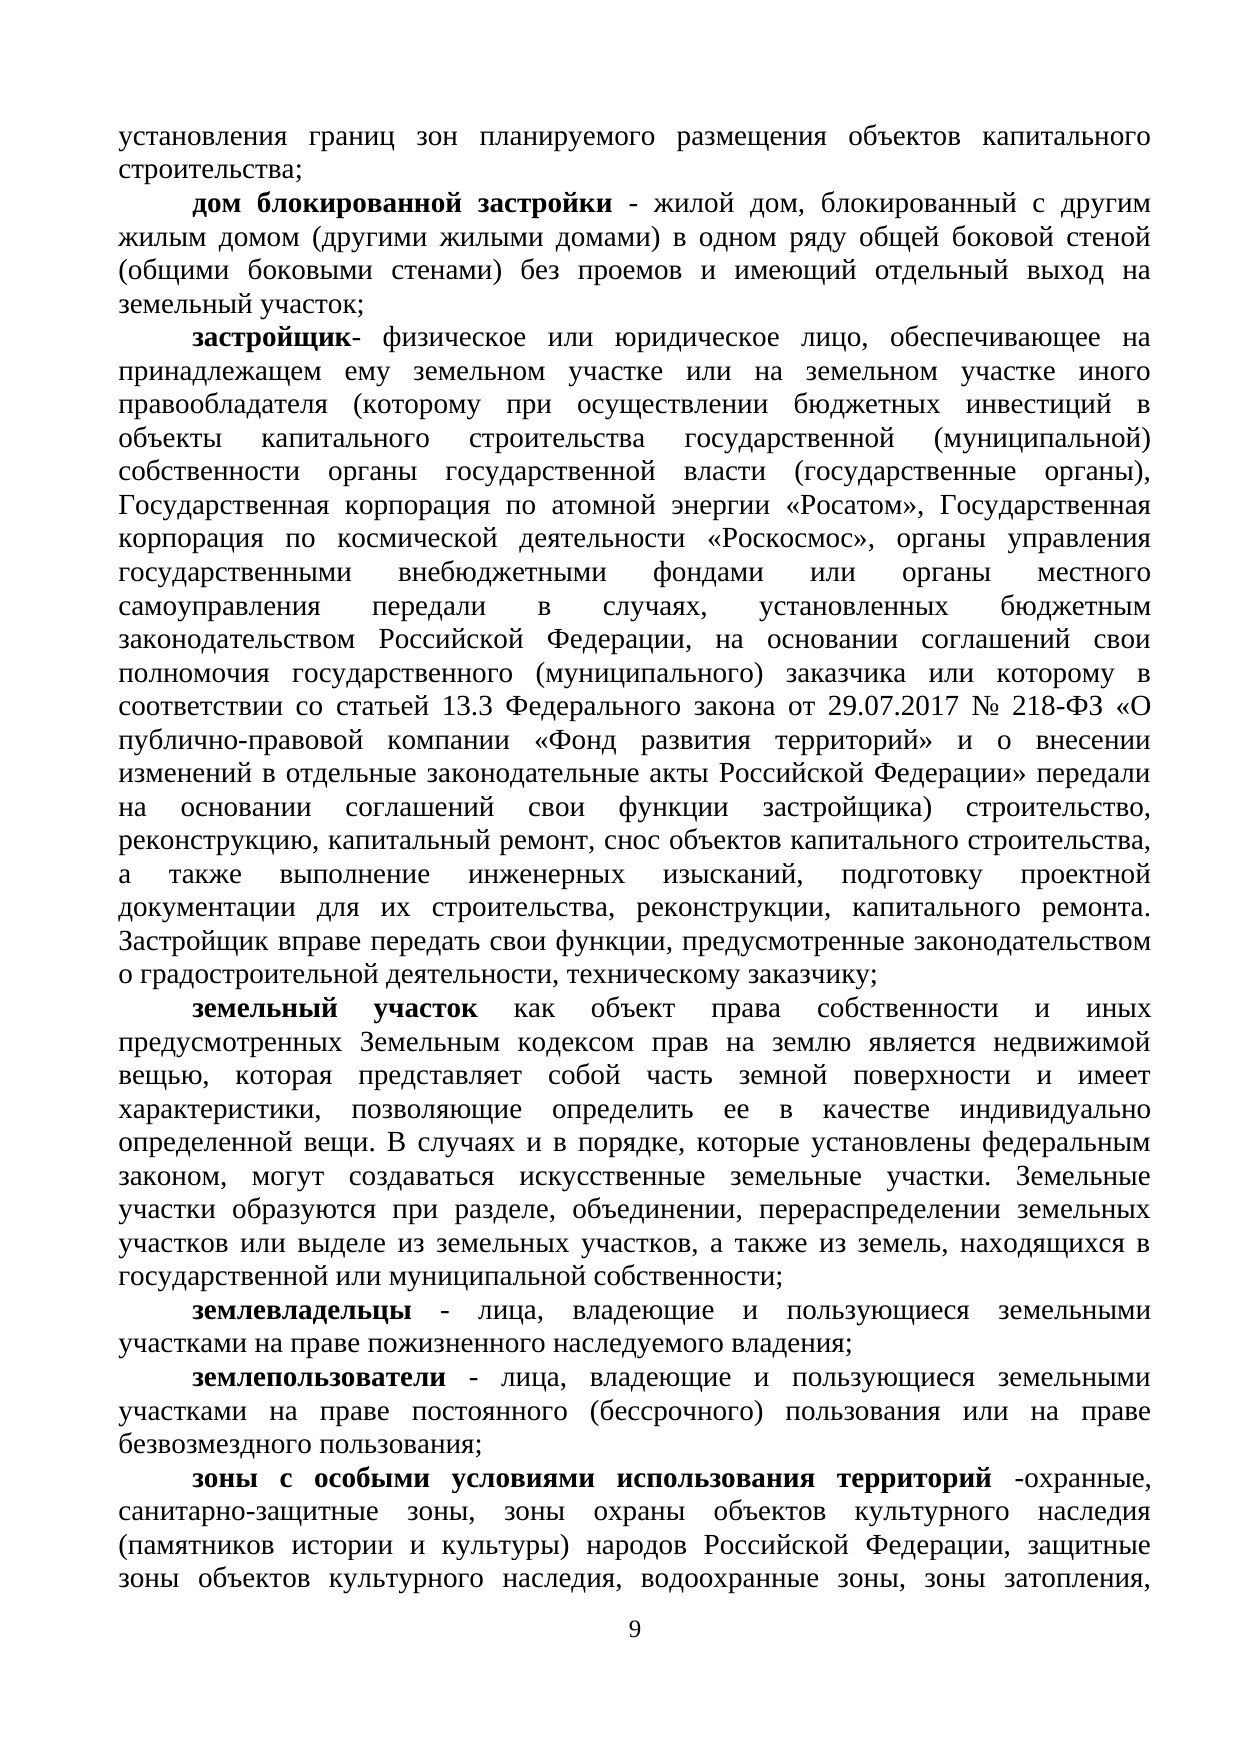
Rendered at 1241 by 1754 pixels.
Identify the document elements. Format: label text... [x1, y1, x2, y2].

text землевладельцы - лица, владеющие и пользующиеся земельными участками на праве пожизненного наследуемого владения; [118, 1292, 1152, 1359]
text землепользователи - лица, владеющие и пользующиеся земельными участками на праве постоянного (бессрочного) пользования или на праве безвозмездного пользования; [118, 1359, 1152, 1460]
text земельный участок как объект права собственности и иных предусмотренных Земельным кодексом прав на землю является недвижимой вещью, которая представляет собой часть земной поверхности и имеет характеристики, позволяющие определить ее в качестве индивидуально определенной вещи. В случаях и в порядке, которые установлены федеральным законом, могут создаваться искусственные земельные участки. Земельные участки образуются при разделе, объединении, перераспределении земельных участков или выделе из земельных участков, а также из земель, находящихся в государственной или муниципальной собственности; [118, 990, 1152, 1292]
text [118, 118, 1152, 185]
text дом блокированной застройки - жилой дом, блокированный с другим жилым домом (другими жилыми домами) в одном ряду общей боковой стеной (общими боковыми стенами) без проемов и имеющий отдельный выход на земельный участок; [118, 185, 1152, 319]
text застройщик- физическое или юридическое лицо, обеспечивающее на принадлежащем ему земельном участке или на земельном участке иного правообладателя (которому при осуществлении бюджетных инвестиций в объекты капитального строительства государственной (муниципальной) собственности органы государственной власти (государственные органы), Государственная корпорация по атомной энергии «Росатом», Государственная корпорация по космической деятельности «Роскосмос», органы управления государственными внебюджетными фондами или органы местного самоуправления передали в случаях, установленных бюджетным законодательством Российской Федерации, на основании соглашений свои полномочия государственного (муниципального) заказчика или которому в соответствии со статьей 13.3 Федерального закона от 29.07.2017 № 218-ФЗ «О публично-правовой компании «Фонд развития территорий» и о внесении изменений в отдельные законодательные акты Российской Федерации» передали на основании соглашений свои функции застройщика) строительство, реконструкцию, капитальный ремонт, снос объектов капитального строительства, а также выполнение инженерных изысканий, подготовку проектной документации для их строительства, реконструкции, капитального ремонта. Застройщик вправе передать свои функции, предусмотренные законодательством о градостроительной деятельности, техническому заказчику; [118, 319, 1152, 990]
